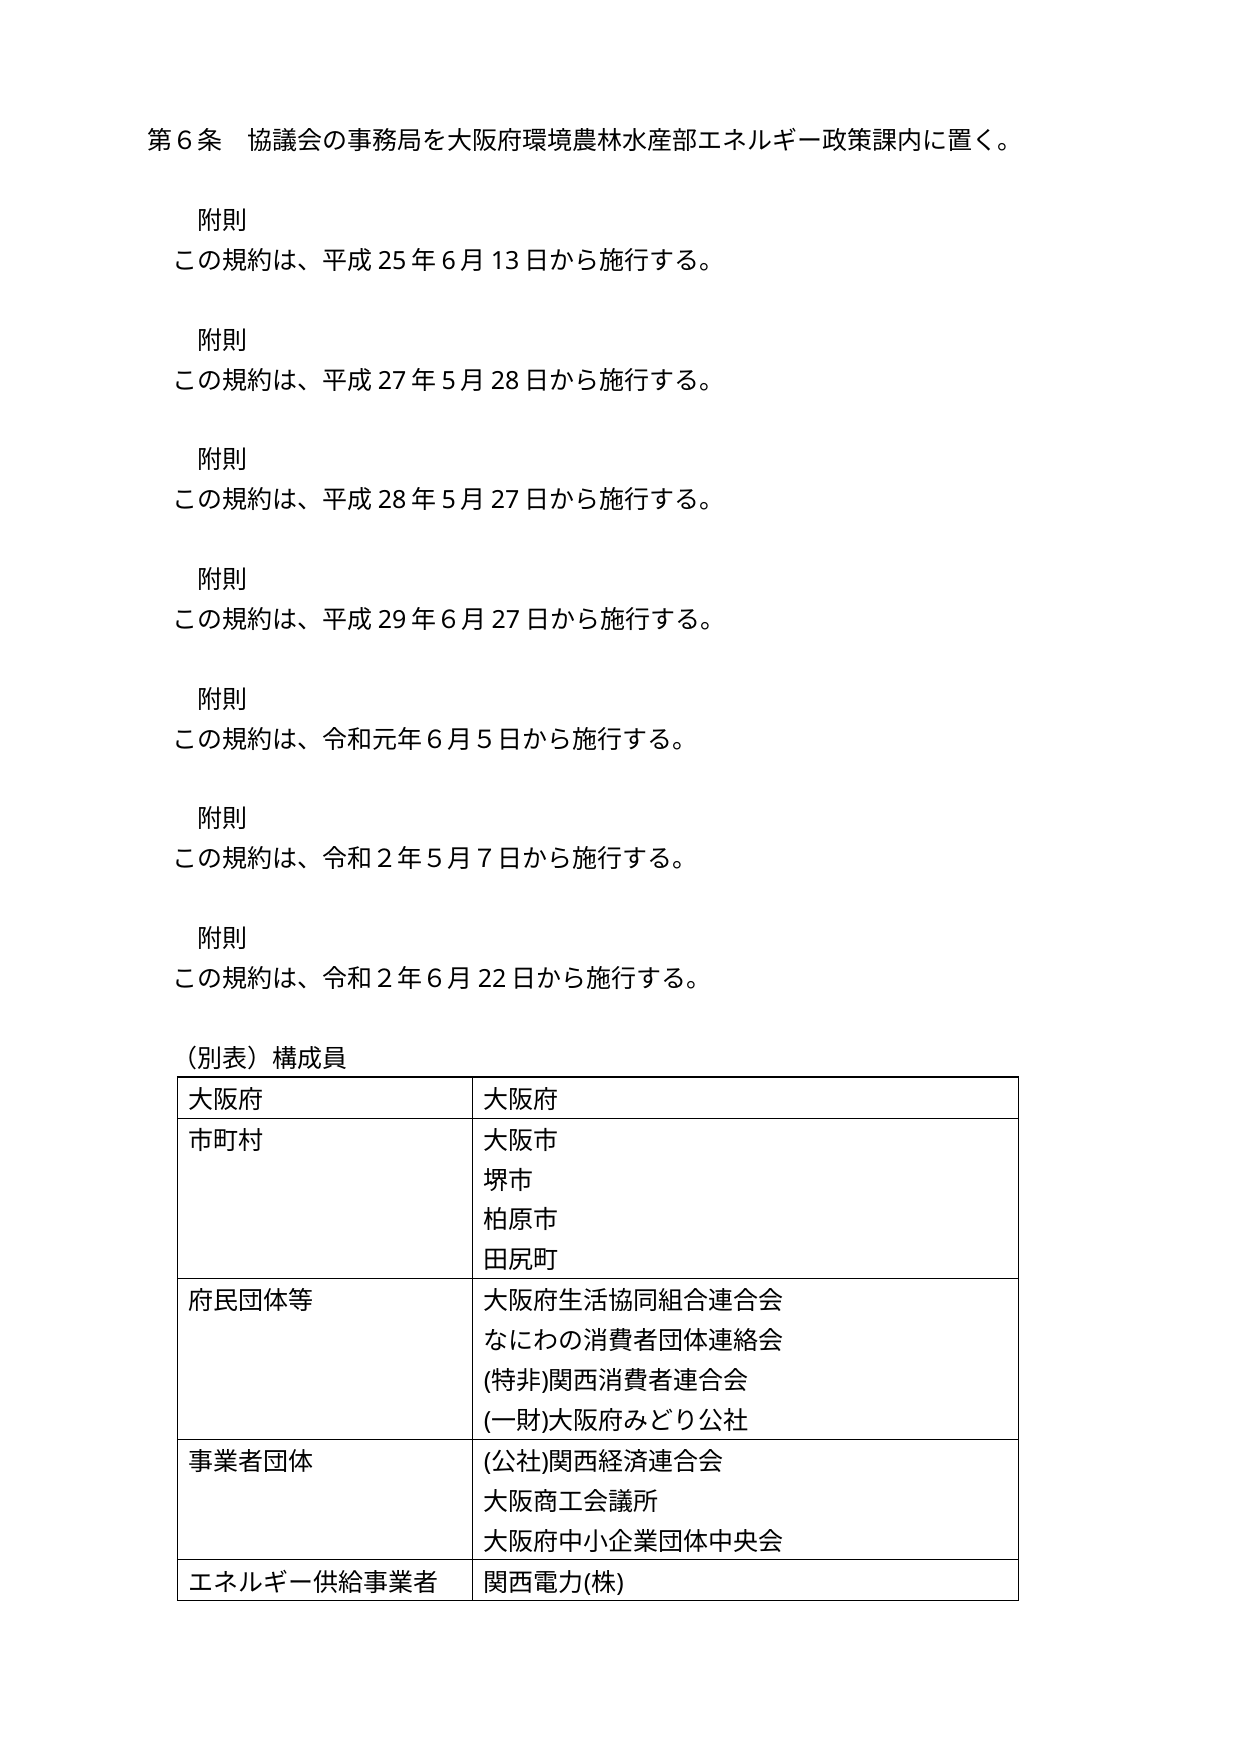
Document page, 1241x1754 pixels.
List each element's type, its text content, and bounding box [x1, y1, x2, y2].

text 附則 [148, 677, 1092, 717]
text 附則 [148, 797, 1092, 837]
table_cell (公社)関西経済連合会 大阪商工会議所 大阪府中小企業団体中央会 [473, 1440, 1018, 1559]
text 附則 [148, 318, 1092, 358]
text 附則 [148, 438, 1092, 478]
text この規約は、平成25年6月13日から施行する。 [148, 239, 1092, 278]
text この規約は、令和元年６月５日から施行する。 [148, 717, 1092, 757]
table_cell エネルギー供給事業者 [178, 1560, 472, 1600]
text この規約は、令和２年６月22日から施行する。 [148, 957, 1092, 997]
table_cell 事業者団体 [178, 1440, 472, 1559]
table_cell 大阪市 堺市 柏原市 田尻町 [473, 1119, 1018, 1278]
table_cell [473, 1560, 1018, 1600]
text この規約は、平成27年5月28日から施行する。 [148, 358, 1092, 398]
text 附則 [148, 558, 1092, 598]
table_cell 府民団体等 [178, 1279, 472, 1439]
table_header 大阪府 [178, 1078, 472, 1117]
text この規約は、平成28年5月27日から施行する。 [148, 478, 1092, 518]
text 附則 [148, 917, 1092, 957]
text この規約は、平成29年６月27日から施行する。 [148, 598, 1092, 638]
table_header 大阪府 [473, 1078, 1018, 1117]
text 第６条 協議会の事務局を大阪府環境農林水産部エネルギー政策課内に置く。 [148, 119, 1092, 159]
text 附則 [148, 199, 1092, 239]
table_cell 市町村 [178, 1119, 472, 1278]
text この規約は、令和２年５月７日から施行する。 [148, 837, 1092, 877]
text （別表）構成員 [148, 1037, 1092, 1076]
table_cell 大阪府生活協同組合連合会 なにわの消費者団体連絡会 (特非)関西消費者連合会 (一財)大阪府みどり公社 [473, 1279, 1018, 1439]
